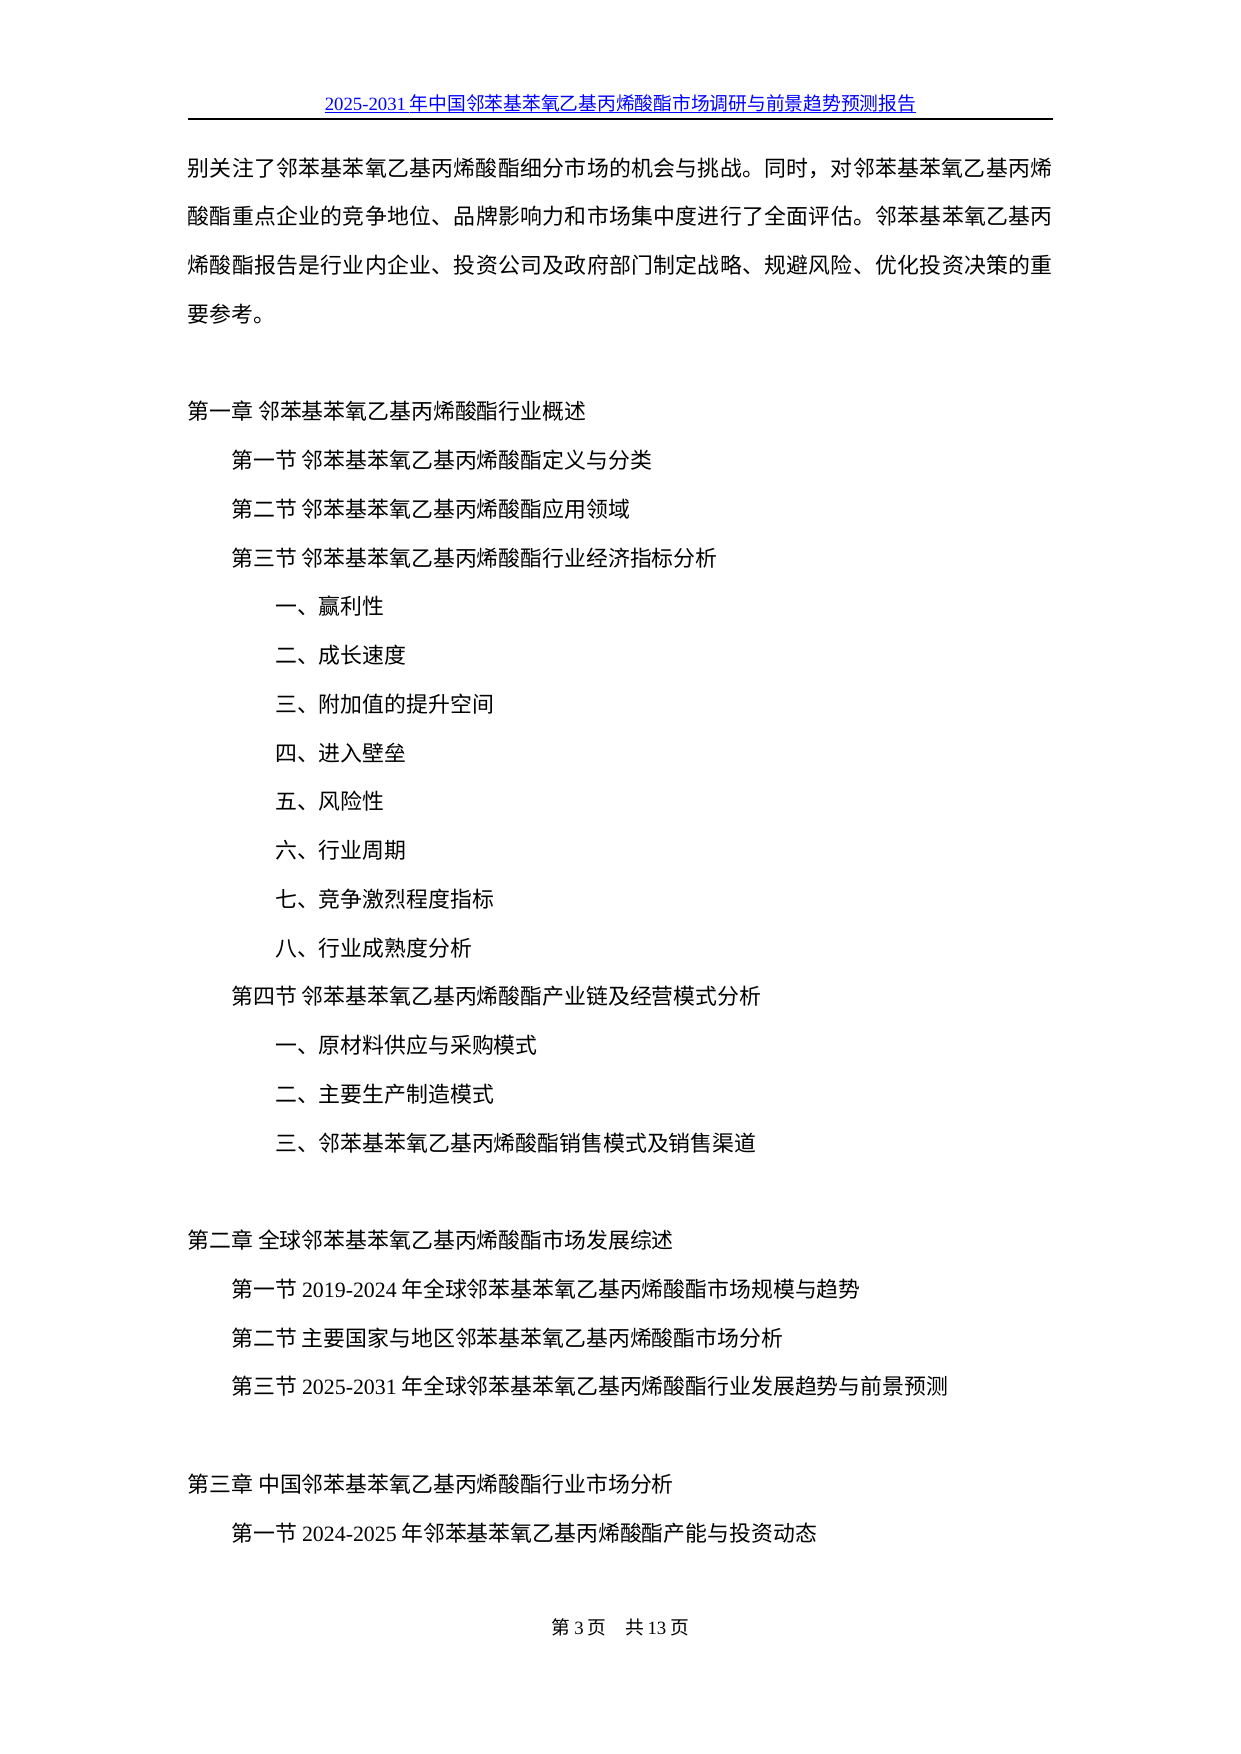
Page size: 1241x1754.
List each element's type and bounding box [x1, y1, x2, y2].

text [187, 150, 1053, 1548]
